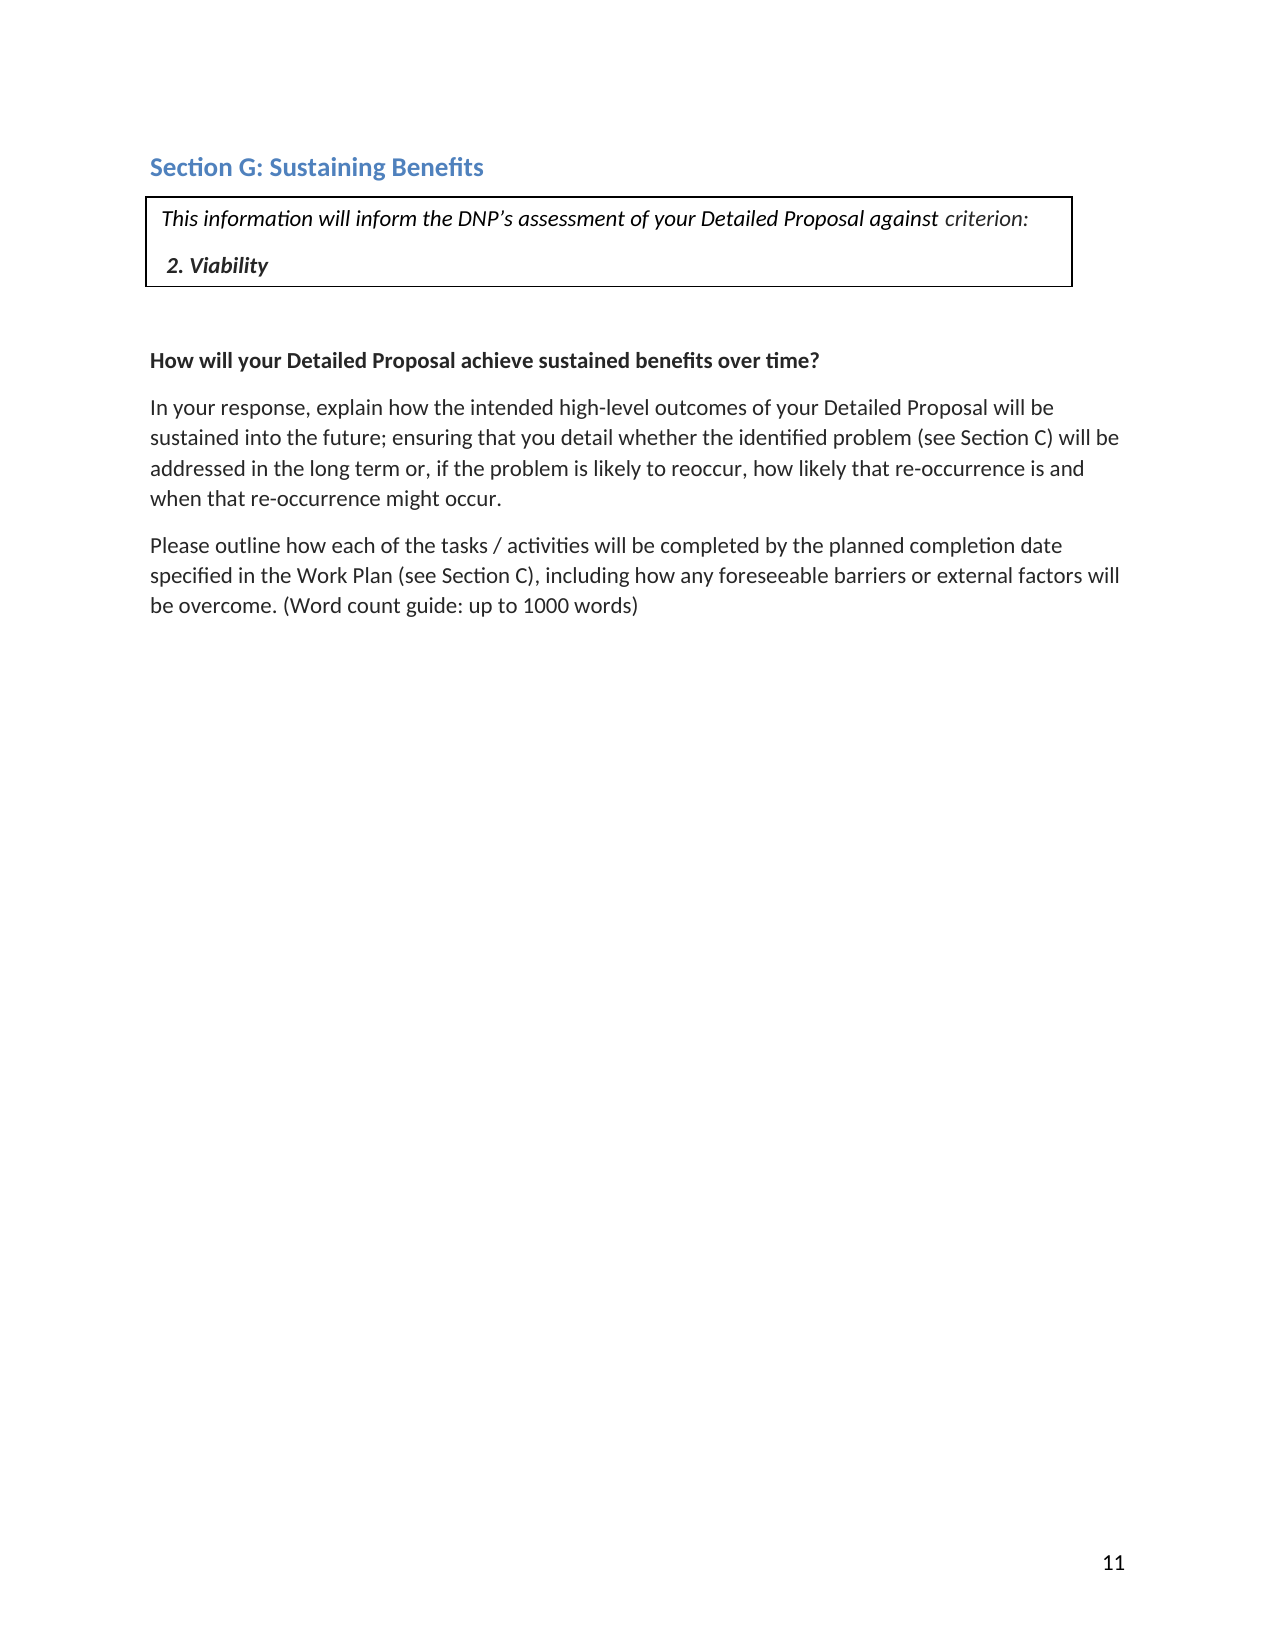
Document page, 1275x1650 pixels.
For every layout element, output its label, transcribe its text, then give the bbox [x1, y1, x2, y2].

text How will your Detailed Proposal achieve sustained benefits over time? [150, 202, 1125, 374]
text In your response, explain how the intended high-level outcomes of your Detailed Proposal will be sustained into the future; ensuring that you detail whether the identified problem (see Section C) will be addressed in the long term or, if the problem is likely to reoccur, how likely that re-occurrence is and when that re-occurrence might occur. [150, 393, 1125, 512]
text Please outline how each of the tasks / activities will be completed by the planned completion date specified in the Work Plan (see Section C), including how any foreseeable barriers or external factors will be overcome. (Word count guide: up to 1000 words) [150, 531, 1125, 619]
